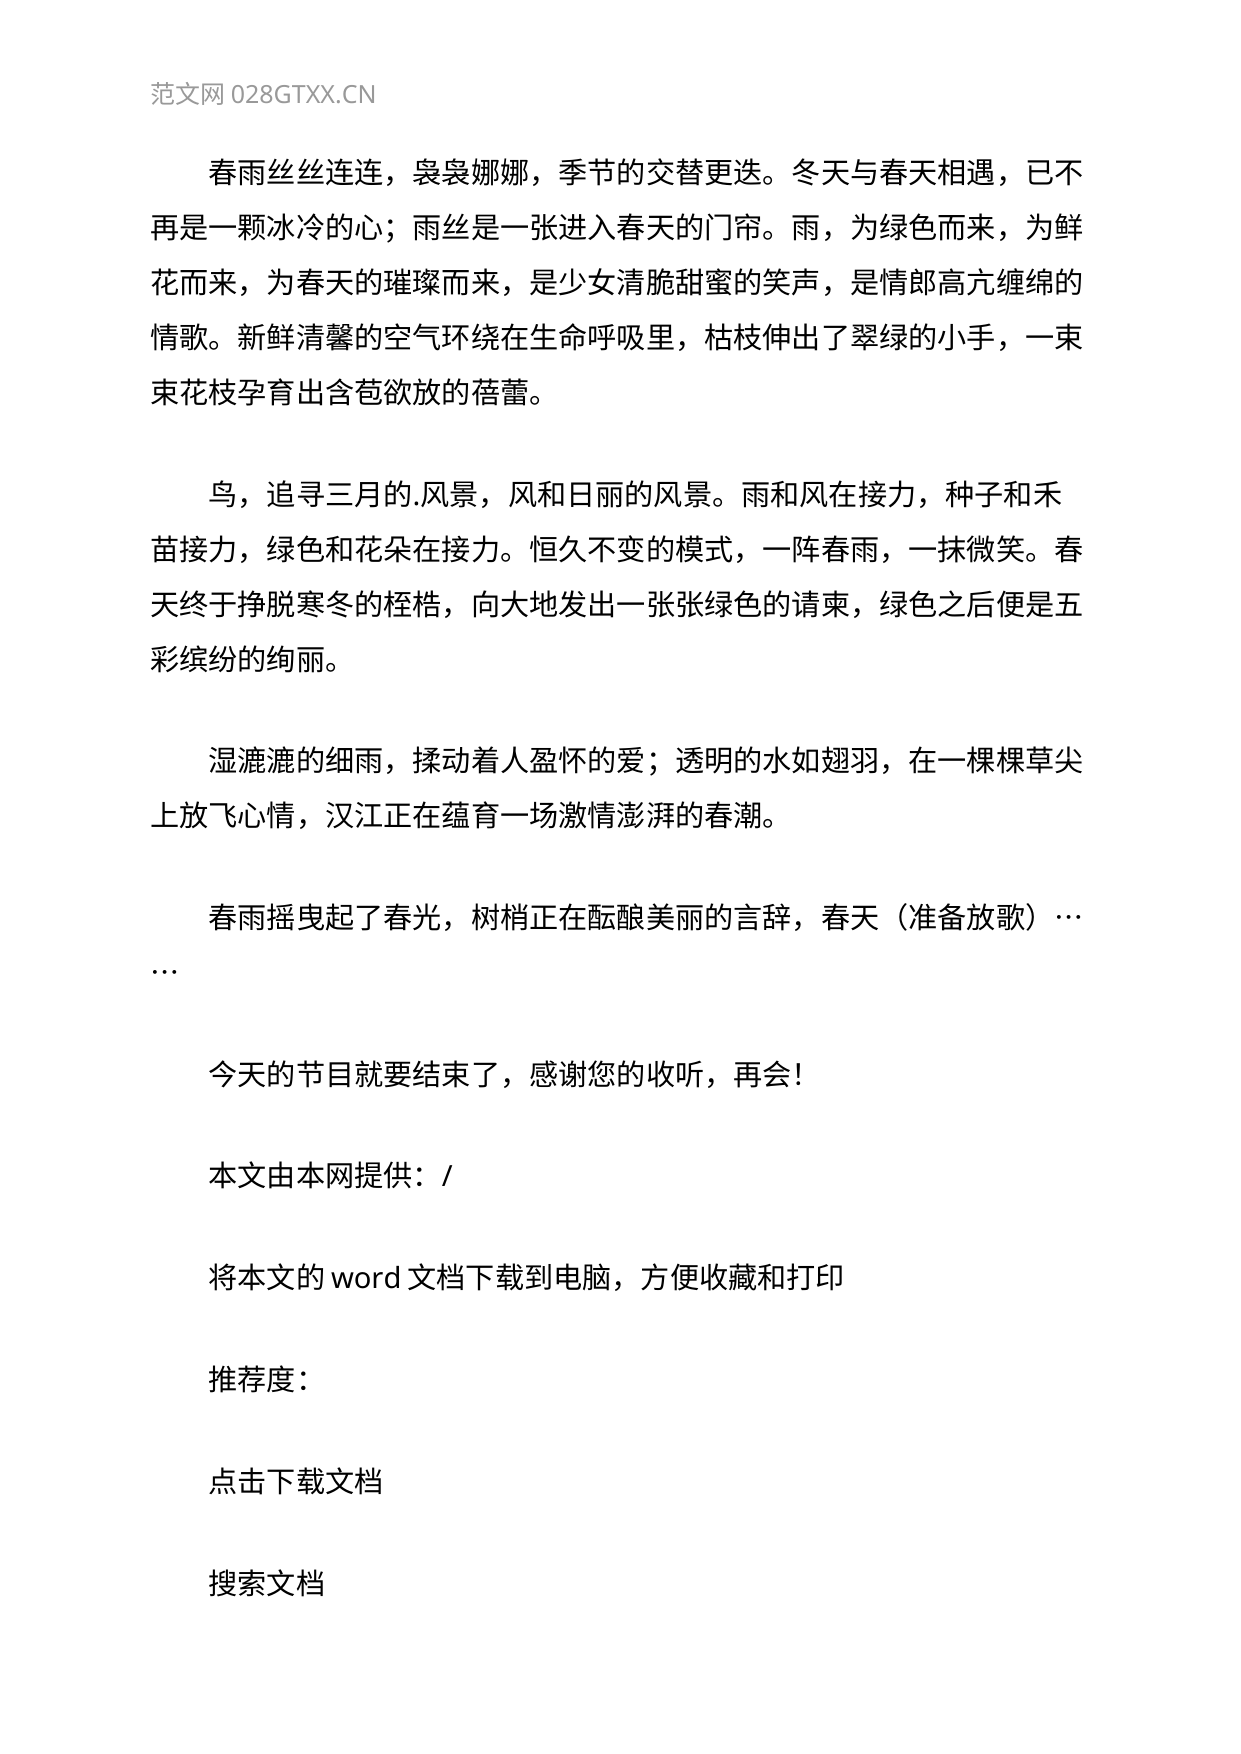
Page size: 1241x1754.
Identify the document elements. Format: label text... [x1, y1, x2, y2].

text 鸟，追寻三月的.风景，风和日丽的风景。雨和风在接力，种子和禾苗接力，绿色和花朵在接力。恒久不变的模式，一阵春雨，一抹微笑。春天终于挣脱寒冬的桎梏，向大地发出一张张绿色的请柬，绿色之后便是五彩缤纷的绚丽。 [150, 471, 1090, 678]
text 点击下载文档 [150, 1459, 1090, 1501]
text 春雨摇曳起了春光，树梢正在酝酿美丽的言辞，春天（准备放歌）…… [150, 894, 1090, 992]
text 搜索文档 [150, 1561, 1090, 1603]
text 春雨丝丝连连，袅袅娜娜，季节的交替更迭。冬天与春天相遇，已不再是一颗冰冷的心；雨丝是一张进入春天的门帘。雨，为绿色而来，为鲜花而来，为春天的璀璨而来，是少女清脆甜蜜的笑声，是情郎高亢缠绵的情歌。新鲜清馨的空气环绕在生命呼吸里，枯枝伸出了翠绿的小手，一束束花枝孕育出含苞欲放的蓓蕾。 [150, 150, 1090, 412]
text 将本文的word文档下载到电脑，方便收藏和打印 [150, 1255, 1090, 1297]
text 推荐度： [150, 1357, 1090, 1399]
text 湿漉漉的细雨，揉动着人盈怀的爱；透明的水如翅羽，在一棵棵草尖上放飞心情，汉江正在蕴育一场激情澎湃的春潮。 [150, 738, 1090, 835]
text 本文由本网提供：/ [150, 1153, 1090, 1195]
text 今天的节目就要结束了，感谢您的收听，再会！ [150, 1051, 1090, 1093]
